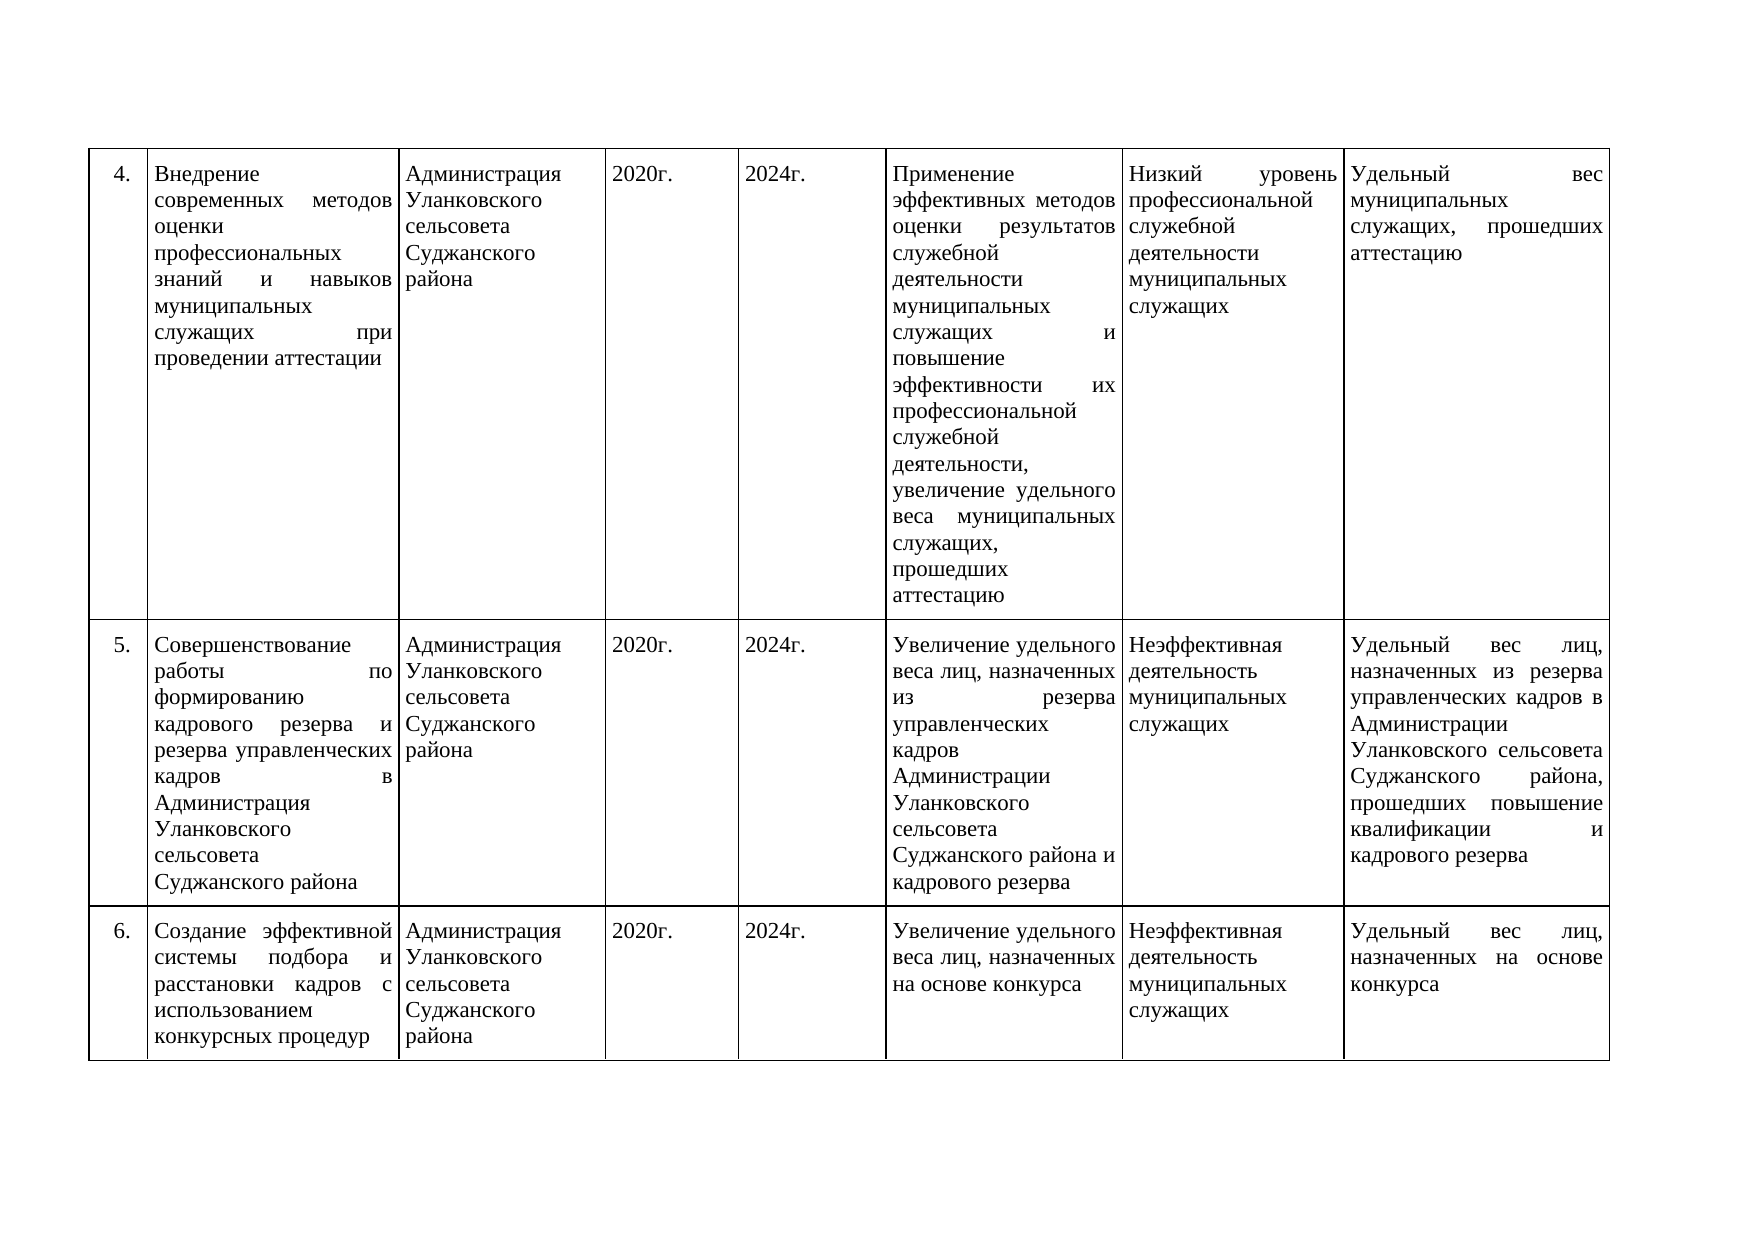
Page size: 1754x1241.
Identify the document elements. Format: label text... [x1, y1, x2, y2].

table_cell 2024г. [739, 620, 885, 905]
table_cell Применение эффективных методов оценки результатов служебной деятельности муниципальных служащих и повышение эффективности их профессиональной служебной деятельности, увеличение удельного веса муниципальных служащих, прошедших аттестацию [887, 149, 1122, 618]
table_cell Увеличение удельного веса лиц, назначенных из резерва управленческих кадров Администрации Уланковского сельсовета Суджанского района и кадрового резерва [887, 620, 1122, 905]
table_cell Создание эффективной системы подбора и расстановки кадров с использованием конкурсных процедур [148, 907, 398, 1059]
table_cell Администрация Уланковского сельсовета Суджанского района [400, 620, 605, 905]
table_cell 6. [90, 907, 147, 1059]
table_cell Неэффективная деятельность муниципальных служащих [1123, 907, 1343, 1059]
table_cell Совершенствование работы по формированию кадрового резерва и резерва управленческих кадров в Администрация Уланковского сельсовета Суджанского района [148, 620, 398, 905]
table_cell Администрация Уланковского сельсовета Суджанского района [400, 907, 605, 1059]
table_cell 2024г. [739, 149, 885, 618]
table_cell Удельный вес лиц, назначенных на основе конкурса [1345, 907, 1609, 1059]
table_cell 2020г. [606, 149, 738, 618]
table_cell Удельный вес муниципальных служащих, прошедших аттестацию [1345, 149, 1609, 618]
table_cell Внедрение современных методов оценки профессиональных знаний и навыков муниципальных служащих при проведении аттестации [148, 149, 398, 618]
table_cell 2020г. [606, 620, 738, 905]
table_cell Низкий уровень профессиональной служебной деятельности муниципальных служащих [1123, 149, 1343, 618]
table_cell Увеличение удельного веса лиц, назначенных на основе конкурса [887, 907, 1122, 1059]
table_cell 2024г. [739, 907, 885, 1059]
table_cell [400, 149, 605, 618]
table_cell Удельный вес лиц, назначенных из резерва управленческих кадров в Администрации Уланковского сельсовета Суджанского района, прошедших повышение квалификации и кадрового резерва [1345, 620, 1609, 905]
table_cell 4. [90, 149, 147, 618]
table_cell Неэффективная деятельность муниципальных служащих [1123, 620, 1343, 905]
table_cell 2020г. [606, 907, 738, 1059]
table_cell 5. [90, 620, 147, 905]
